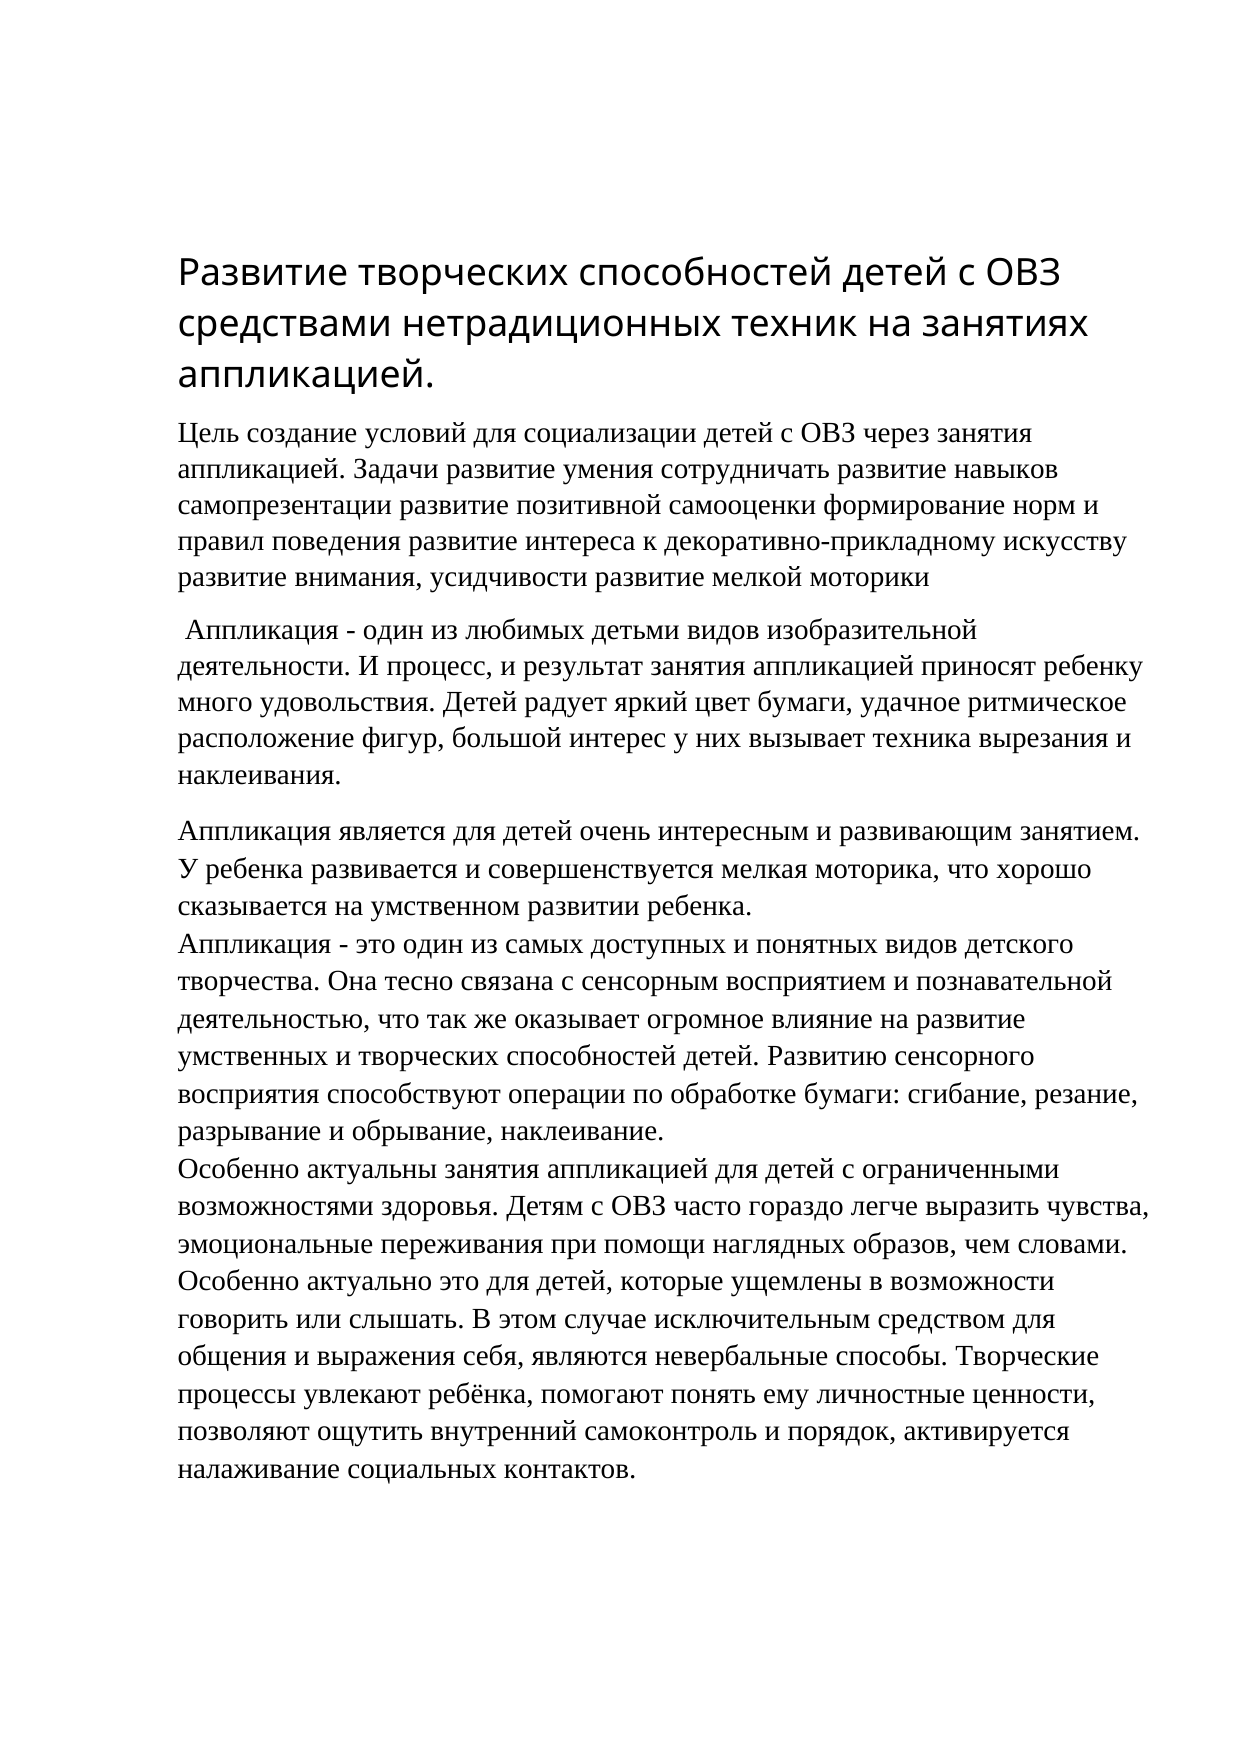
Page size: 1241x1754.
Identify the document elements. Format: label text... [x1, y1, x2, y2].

text Аппликация является для детей очень интересным и развивающим занятием. У ребенка развивается и совершенствуется мелкая моторика, что хорошо сказывается на умственном развитии ребенка. [177, 809, 1152, 922]
text Аппликация - один из любимых детьми видов изобразительной деятельности. И процесс, и результат занятия аппликацией приносят ребенку много удовольствия. Детей радует яркий цвет бумаги, удачное ритмическое расположение фигур, большой интерес у них вызывает техника вырезания и наклеивания. [177, 612, 1152, 790]
text Развитие творческих способностей детей с ОВЗ средствами нетрадиционных техник на занятиях аппликацией. [177, 245, 1152, 398]
text Аппликация - это один из самых доступных и понятных видов детского творчества. Она тесно связана с сенсорным восприятием и познавательной деятельностью, что так же оказывает огромное влияние на развитие умственных и творческих способностей детей. Развитию сенсорного восприятия способствуют операции по обработке бумаги: сгибание, резание, разрывание и обрывание, наклеивание. [177, 922, 1152, 1147]
text Особенно актуальны занятия аппликацией для детей с ограниченными возможностями здоровья. Детям с ОВЗ часто гораздо легче выразить чувства, эмоциональные переживания при помощи наглядных образов, чем словами. Особенно актуально это для детей, которые ущемлены в возможности говорить или слышать. В этом случае исключительным средством для общения и выражения себя, являются невербальные способы. Творческие процессы увлекают ребёнка, помогают понять ему личностные ценности, позволяют ощутить внутренний самоконтроль и порядок, активируется налаживание социальных контактов. [177, 1147, 1152, 1484]
text Цель создание условий для социализации детей с ОВЗ через занятия аппликацией. Задачи развитие умения сотрудничать развитие навыков самопрезентации развитие позитивной самооценки формирование норм и правил поведения развитие интереса к декоративно-прикладному искусству развитие внимания, усидчивости развитие мелкой моторики [177, 415, 1152, 593]
